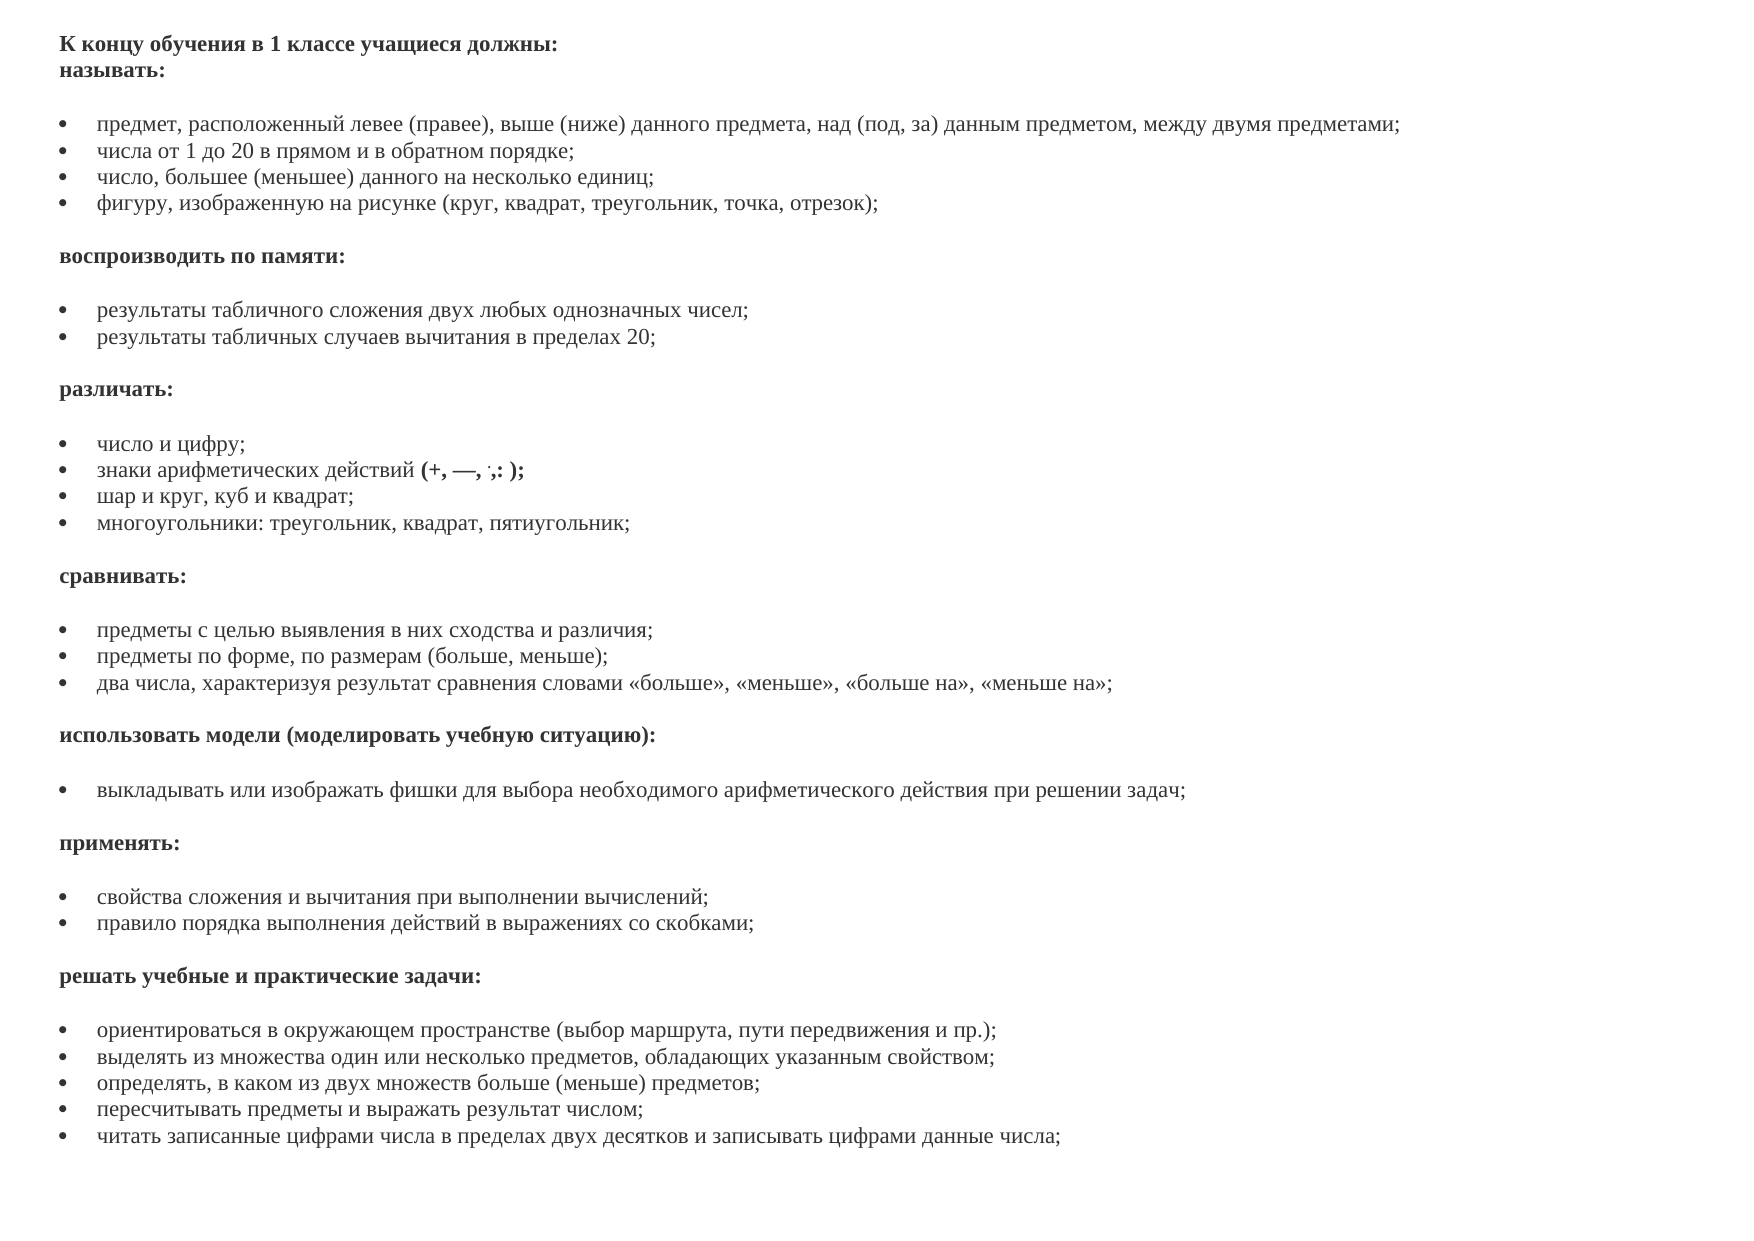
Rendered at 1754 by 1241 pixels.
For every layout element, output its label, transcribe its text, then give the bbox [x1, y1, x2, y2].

list результаты табличного сложения двух любых однозначных чисел; [59, 296, 1665, 323]
list выделять из множества один или несколько предметов, обладающих указанным свойством; [59, 1043, 1665, 1069]
text различать: [59, 349, 1665, 430]
list свойства сложения и вычитания при выполнении вычислений; [59, 883, 1665, 909]
text сравнивать: [59, 535, 1665, 616]
list результаты табличных случаев вычитания в пределах 20; [59, 323, 1665, 349]
list выкладывать или изображать фишки для выбора необходимого арифметического действия при решении задач; [59, 776, 1665, 802]
list многоугольники: треугольник, квадрат, пятиугольник; [59, 509, 1665, 535]
list ориентироваться в окружающем пространстве (выбор маршрута, пути передвижения и пр.); [59, 1016, 1665, 1043]
list правило порядка выполнения действий в выражениях со скобками; [59, 909, 1665, 936]
list определять, в каком из двух множеств больше (меньше) предметов; [59, 1069, 1665, 1095]
list число и цифру; [59, 430, 1665, 456]
list читать записанные цифрами числа в пределах двух десятков и записывать цифрами данные числа; [59, 1122, 1665, 1148]
text решать учебные и практические задачи: [59, 936, 1665, 1016]
list числа от 1 до 20 в прямом и в обратном порядке; [59, 137, 1665, 163]
list знаки арифметических действий (+, —, .,: ); [59, 456, 1665, 483]
list пересчитывать предметы и выражать результат числом; [59, 1095, 1665, 1122]
text применять: [59, 802, 1665, 883]
text воспроизводить по памяти: [59, 216, 1665, 296]
text использовать модели (моделировать учебную ситуацию): [59, 695, 1665, 776]
list предмет, расположенный левее (правее), выше (ниже) данного предмета, над (под, за) данным предметом, между двумя предметами; [59, 110, 1665, 137]
list предметы по форме, по размерам (больше, меньше); [59, 642, 1665, 669]
list фигуру, изображенную на рисунке (круг, квадрат, треугольник, точка, отрезок); [59, 189, 1665, 216]
list шар и круг, куб и квадрат; [59, 483, 1665, 509]
list предметы с целью выявления в них сходства и различия; [59, 616, 1665, 642]
list два числа, характеризуя результат сравнения словами «больше», «меньше», «больше на», «меньше на»; [59, 669, 1665, 695]
list число, большее (меньшее) данного на несколько единиц; [59, 163, 1665, 189]
text К концу обучения в 1 классе учащиеся должны: называть: [59, 29, 1665, 110]
